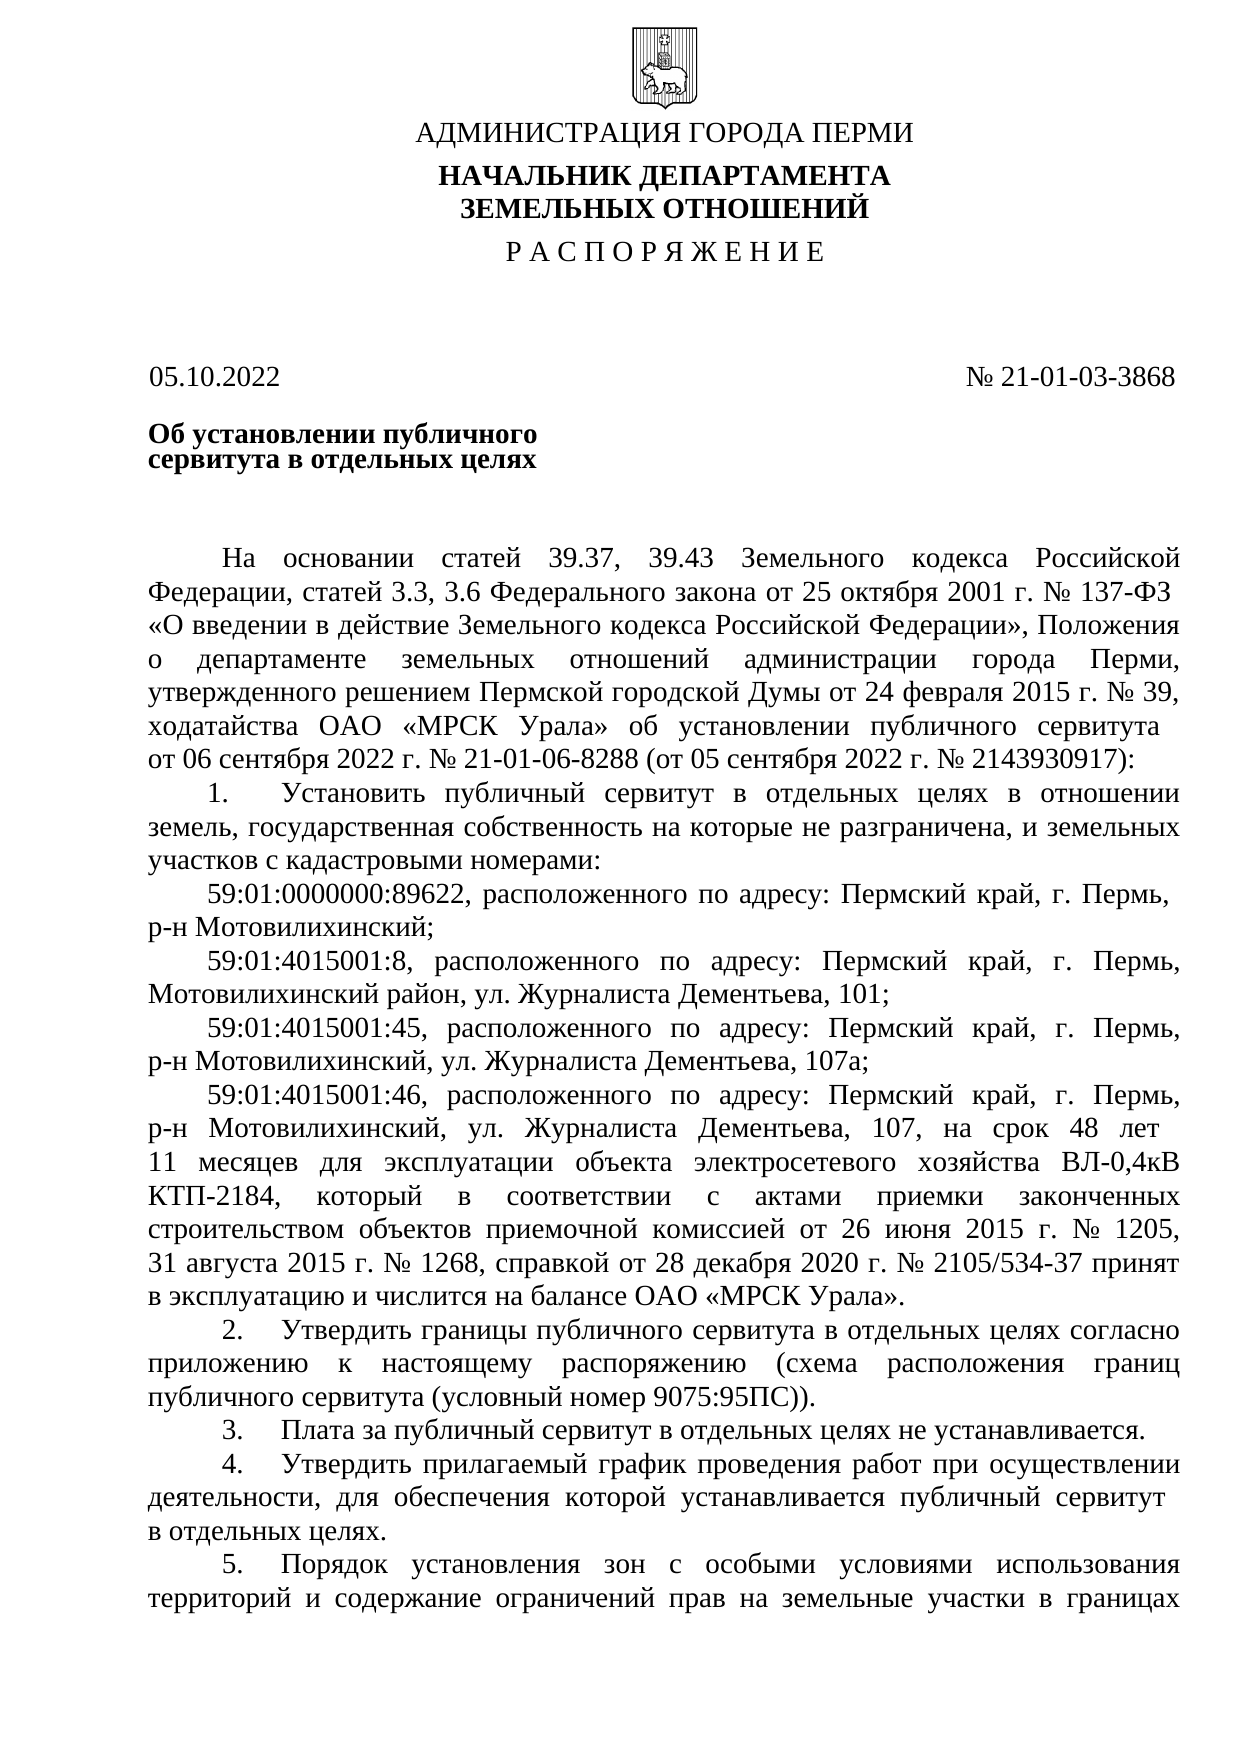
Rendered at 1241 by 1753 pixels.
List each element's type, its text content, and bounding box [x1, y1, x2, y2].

text сервитута в отдельных целях [148, 448, 1181, 473]
text 59:01:4015001:8, расположенного по адресу: Пермский край, г. Пермь, Мотовилихинский район, ул. Журналиста Дементьева, 101; [148, 943, 1181, 1010]
list Установить публичный сервитут в отдельных целях в отношении земель, государственная собственность на которые не разграничена, и земельных участков с кадастровыми номерами: [148, 775, 1181, 876]
text 59:01:4015001:45, расположенного по адресу: Пермский край, г. Пермь, р-н Мотовилихинский, ул. Журналиста Дементьева, 107а; [148, 1010, 1181, 1077]
text На основании статей 39.37, 39.43 Земельного кодекса Российской Федерации, статей 3.3, 3.6 Федерального закона от 25 октября 2001 г. № 137-ФЗ «О введении в действие Земельного кодекса Российской Федерации», Положения о департаменте земельных отношений администрации города Перми, утвержденного решением Пермской городской Думы от 24 февраля 2015 г. № 39, ходатайства ОАО «МРСК Урала» об установлении публичного сервитута от 06 сентября 2022 г. № 21-01-06-8288 (от 05 сентября 2022 г. № 2143930917): [148, 540, 1181, 775]
list Утвердить границы публичного сервитута в отдельных целях согласно приложению к настоящему распоряжению (схема расположения границ публичного сервитута (условный номер 9075:95ПС)). [148, 1312, 1181, 1412]
text 59:01:0000000:89622, расположенного по адресу: Пермский край, г. Пермь, р-н Мотовилихинский; [148, 876, 1181, 943]
text Об установлении публичного [148, 423, 1181, 448]
list Утвердить прилагаемый график проведения работ при осуществлении деятельности, для обеспечения которой устанавливается публичный сервитут в отдельных целях. [148, 1446, 1181, 1547]
list Плата за публичный сервитут в отдельных целях не устанавливается. [148, 1412, 1181, 1446]
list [148, 1547, 1181, 1614]
text 59:01:4015001:46, расположенного по адресу: Пермский край, г. Пермь, р-н Мотовилихинский, ул. Журналиста Дементьева, 107, на срок 48 лет 11 месяцев для эксплуатации объекта электросетевого хозяйства ВЛ-0,4кВ КТП-2184, который в соответствии с актами приемки законченных строительством объектов приемочной комиссией от 26 июня 2015 г. № 1205, 31 августа 2015 г. № 1268, справкой от 28 декабря 2020 г. № 2105/534-37 принят в эксплуатацию и числится на балансе ОАО «МРСК Урала». [148, 1077, 1181, 1312]
